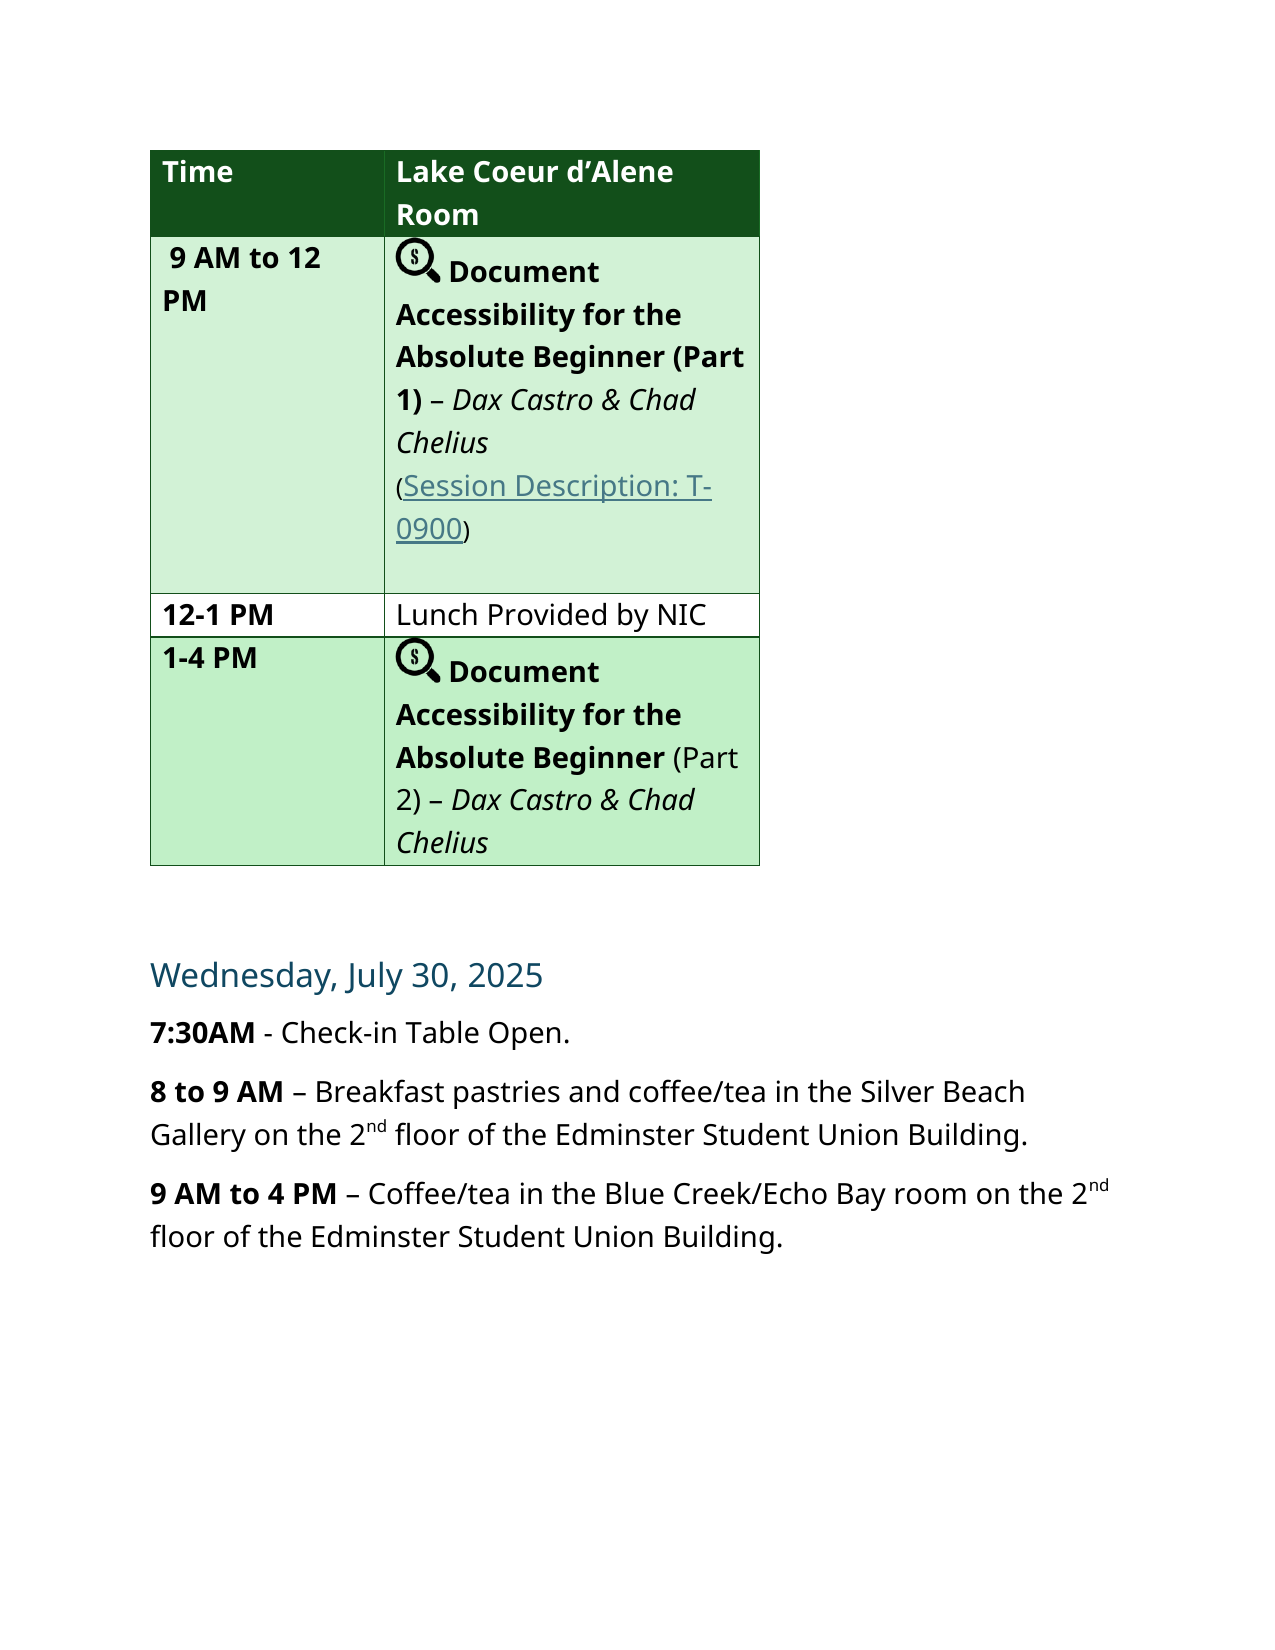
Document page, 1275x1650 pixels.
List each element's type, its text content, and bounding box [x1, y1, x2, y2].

table_cell Document Accessibility for the Absolute Beginner (Part 1) – Dax Castro & Chad Chelius (Session Description: T-0900) [385, 237, 759, 593]
picture [395, 237, 441, 283]
text 8 to 9 AM – Breakfast pastries and coffee/tea in the Silver Beach Gallery on the 2nd floor of the Edminster Student Union Building. [150, 1071, 1125, 1154]
table_header Lake Coeur d’Alene Room [385, 151, 759, 236]
table_cell 1-4 PM [151, 638, 384, 865]
picture [395, 637, 441, 683]
text 7:30AM - Check-in Table Open. [150, 1012, 1125, 1052]
table_cell Lunch Provided by NIC [385, 594, 759, 636]
table_cell 9 AM to 12 PM [151, 237, 384, 593]
table_header Time [151, 151, 384, 236]
text 9 AM to 4 PM – Coffee/tea in the Blue Creek/Echo Bay room on the 2nd floor of the Edminster Student Union Building. [150, 1174, 1125, 1256]
table_cell 12-1 PM [151, 594, 384, 636]
table_cell Document Accessibility for the Absolute Beginner (Part 2) – Dax Castro & Chad Chelius [385, 638, 759, 865]
subtitle Wednesday, July 30, 2025 [150, 951, 1125, 997]
